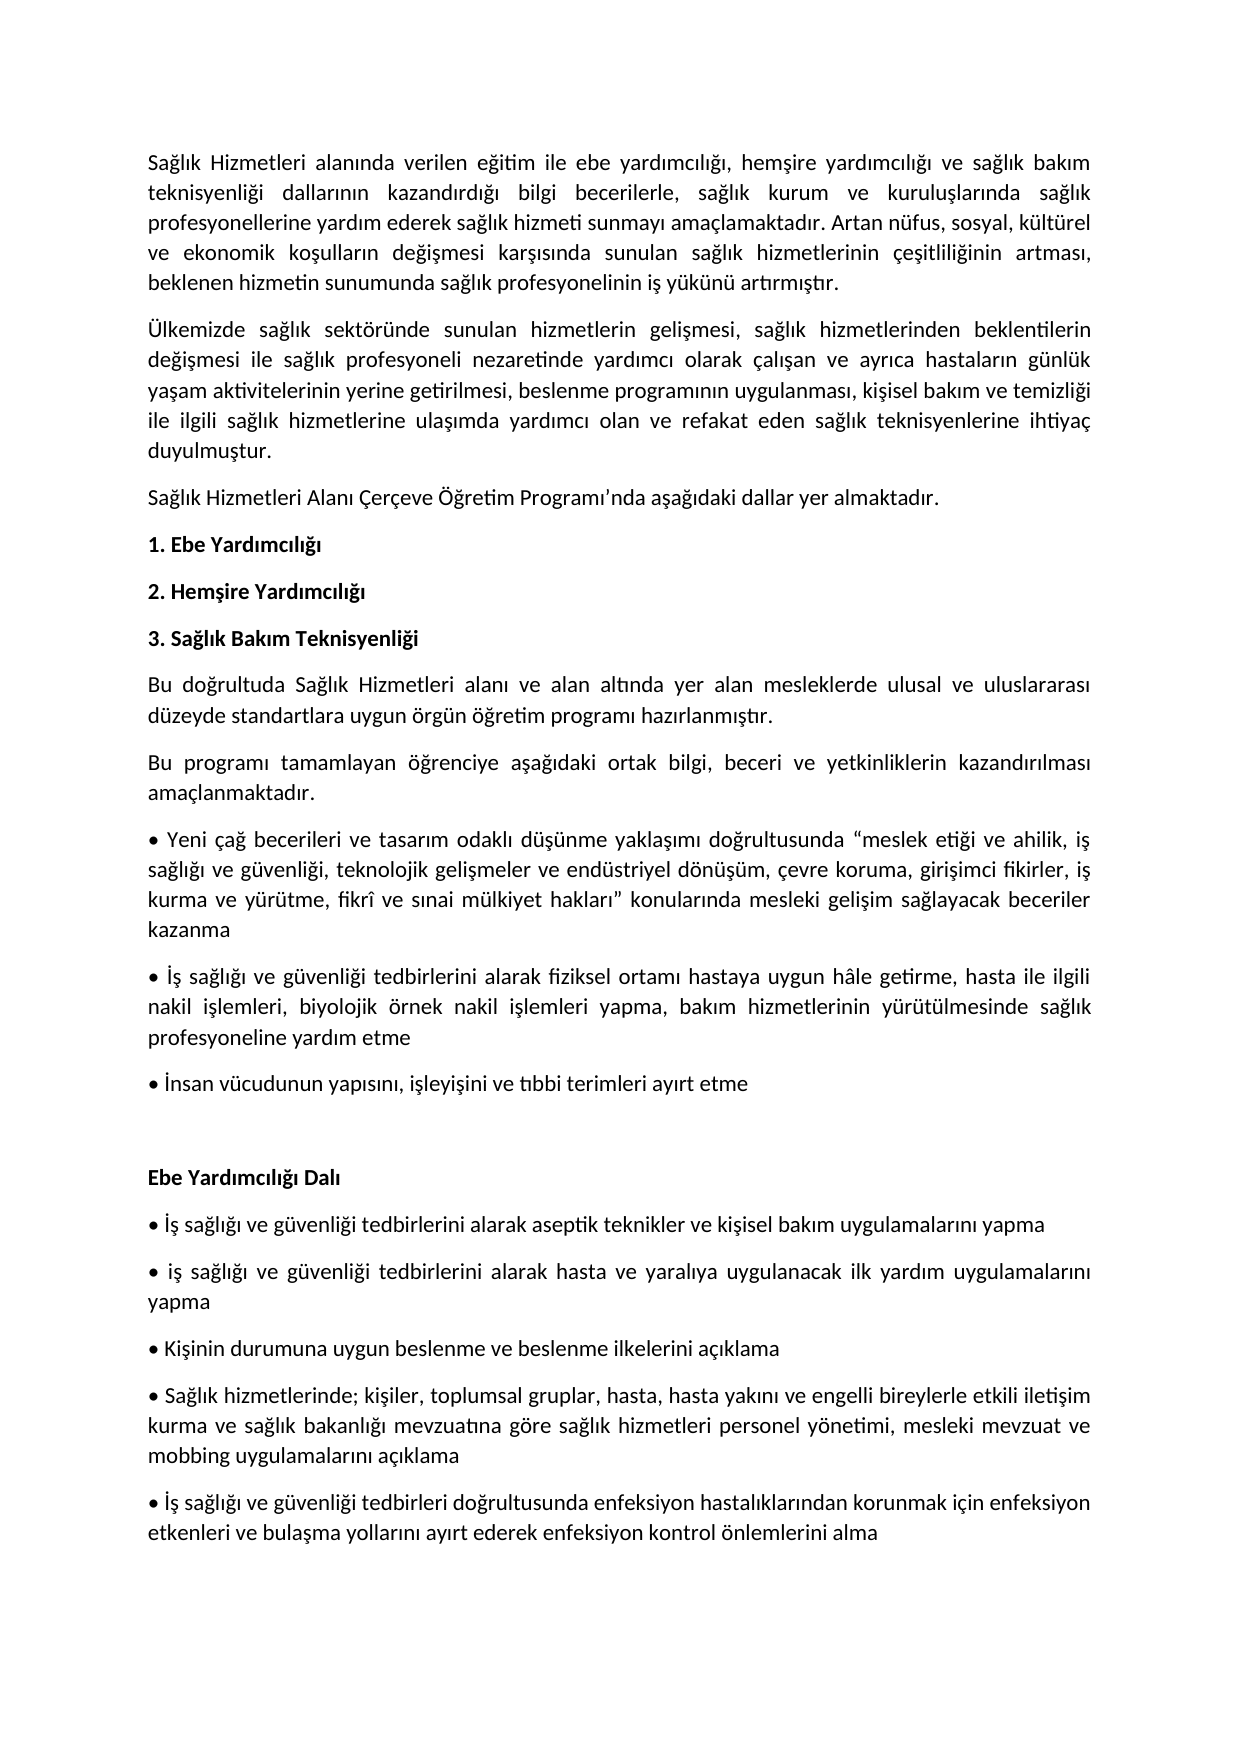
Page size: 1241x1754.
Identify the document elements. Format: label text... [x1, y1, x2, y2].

text Sağlık Hizmetleri alanında verilen eğitim ile ebe yardımcılığı, hemşire yardımcılığı ve sağlık bakım teknisyenliği dallarının kazandırdığı bilgi becerilerle, sağlık kurum ve kuruluşlarında sağlık profesyonellerine yardım ederek sağlık hizmeti sunmayı amaçlamaktadır. Artan nüfus, sosyal, kültürel ve ekonomik koşulların değişmesi karşısında sunulan sağlık hizmetlerinin çeşitliliğinin artması, beklenen hizmetin sunumunda sağlık profesyonelinin iş yükünü artırmıştır. [148, 148, 1093, 296]
text • Sağlık hizmetlerinde; kişiler, toplumsal gruplar, hasta, hasta yakını ve engelli bireylerle etkili iletişim kurma ve sağlık bakanlığı mevzuatına göre sağlık hizmetleri personel yönetimi, mesleki mevzuat ve mobbing uygulamalarını açıklama [148, 1381, 1093, 1469]
text • Yeni çağ becerileri ve tasarım odaklı düşünme yaklaşımı doğrultusunda “meslek etiği ve ahilik, iş sağlığı ve güvenliği, teknolojik gelişmeler ve endüstriyel dönüşüm, çevre koruma, girişimci fikirler, iş kurma ve yürütme, fikrî ve sınai mülkiyet hakları” konularında mesleki gelişim sağlayacak beceriler kazanma [148, 825, 1093, 943]
text 1. Ebe Yardımcılığı [148, 530, 1093, 558]
text • İş sağlığı ve güvenliği tedbirlerini alarak aseptik teknikler ve kişisel bakım uygulamalarını yapma [148, 1210, 1093, 1238]
text Bu programı tamamlayan öğrenciye aşağıdaki ortak bilgi, beceri ve yetkinliklerin kazandırılması amaçlanmaktadır. [148, 748, 1093, 806]
text Ebe Yardımcılığı Dalı [148, 1163, 1093, 1191]
text Bu doğrultuda Sağlık Hizmetleri alanı ve alan altında yer alan mesleklerde ulusal ve uluslararası düzeyde standartlara uygun örgün öğretim programı hazırlanmıştır. [148, 671, 1093, 729]
text • İş sağlığı ve güvenliği tedbirleri doğrultusunda enfeksiyon hastalıklarından korunmak için enfeksiyon etkenleri ve bulaşma yollarını ayırt ederek enfeksiyon kontrol önlemlerini alma [148, 1488, 1093, 1546]
text 2. Hemşire Yardımcılığı [148, 577, 1093, 605]
text 3. Sağlık Bakım Teknisyenliği [148, 624, 1093, 652]
text • İş sağlığı ve güvenliği tedbirlerini alarak fiziksel ortamı hastaya uygun hâle getirme, hasta ile ilgili nakil işlemleri, biyolojik örnek nakil işlemleri yapma, bakım hizmetlerinin yürütülmesinde sağlık profesyoneline yardım etme [148, 962, 1093, 1051]
text Ülkemizde sağlık sektöründe sunulan hizmetlerin gelişmesi, sağlık hizmetlerinden beklentilerin değişmesi ile sağlık profesyoneli nezaretinde yardımcı olarak çalışan ve ayrıca hastaların günlük yaşam aktivitelerinin yerine getirilmesi, beslenme programının uygulanması, kişisel bakım ve temizliği ile ilgili sağlık hizmetlerine ulaşımda yardımcı olan ve refakat eden sağlık teknisyenlerine ihtiyaç duyulmuştur. [148, 315, 1093, 464]
text • Kişinin durumuna uygun beslenme ve beslenme ilkelerini açıklama [148, 1334, 1093, 1362]
text • iş sağlığı ve güvenliği tedbirlerini alarak hasta ve yaralıya uygulanacak ilk yardım uygulamalarını yapma [148, 1257, 1093, 1315]
text Sağlık Hizmetleri Alanı Çerçeve Öğretim Programı’nda aşağıdaki dallar yer almaktadır. [148, 483, 1093, 511]
text • İnsan vücudunun yapısını, işleyişini ve tıbbi terimleri ayırt etme [148, 1069, 1093, 1097]
